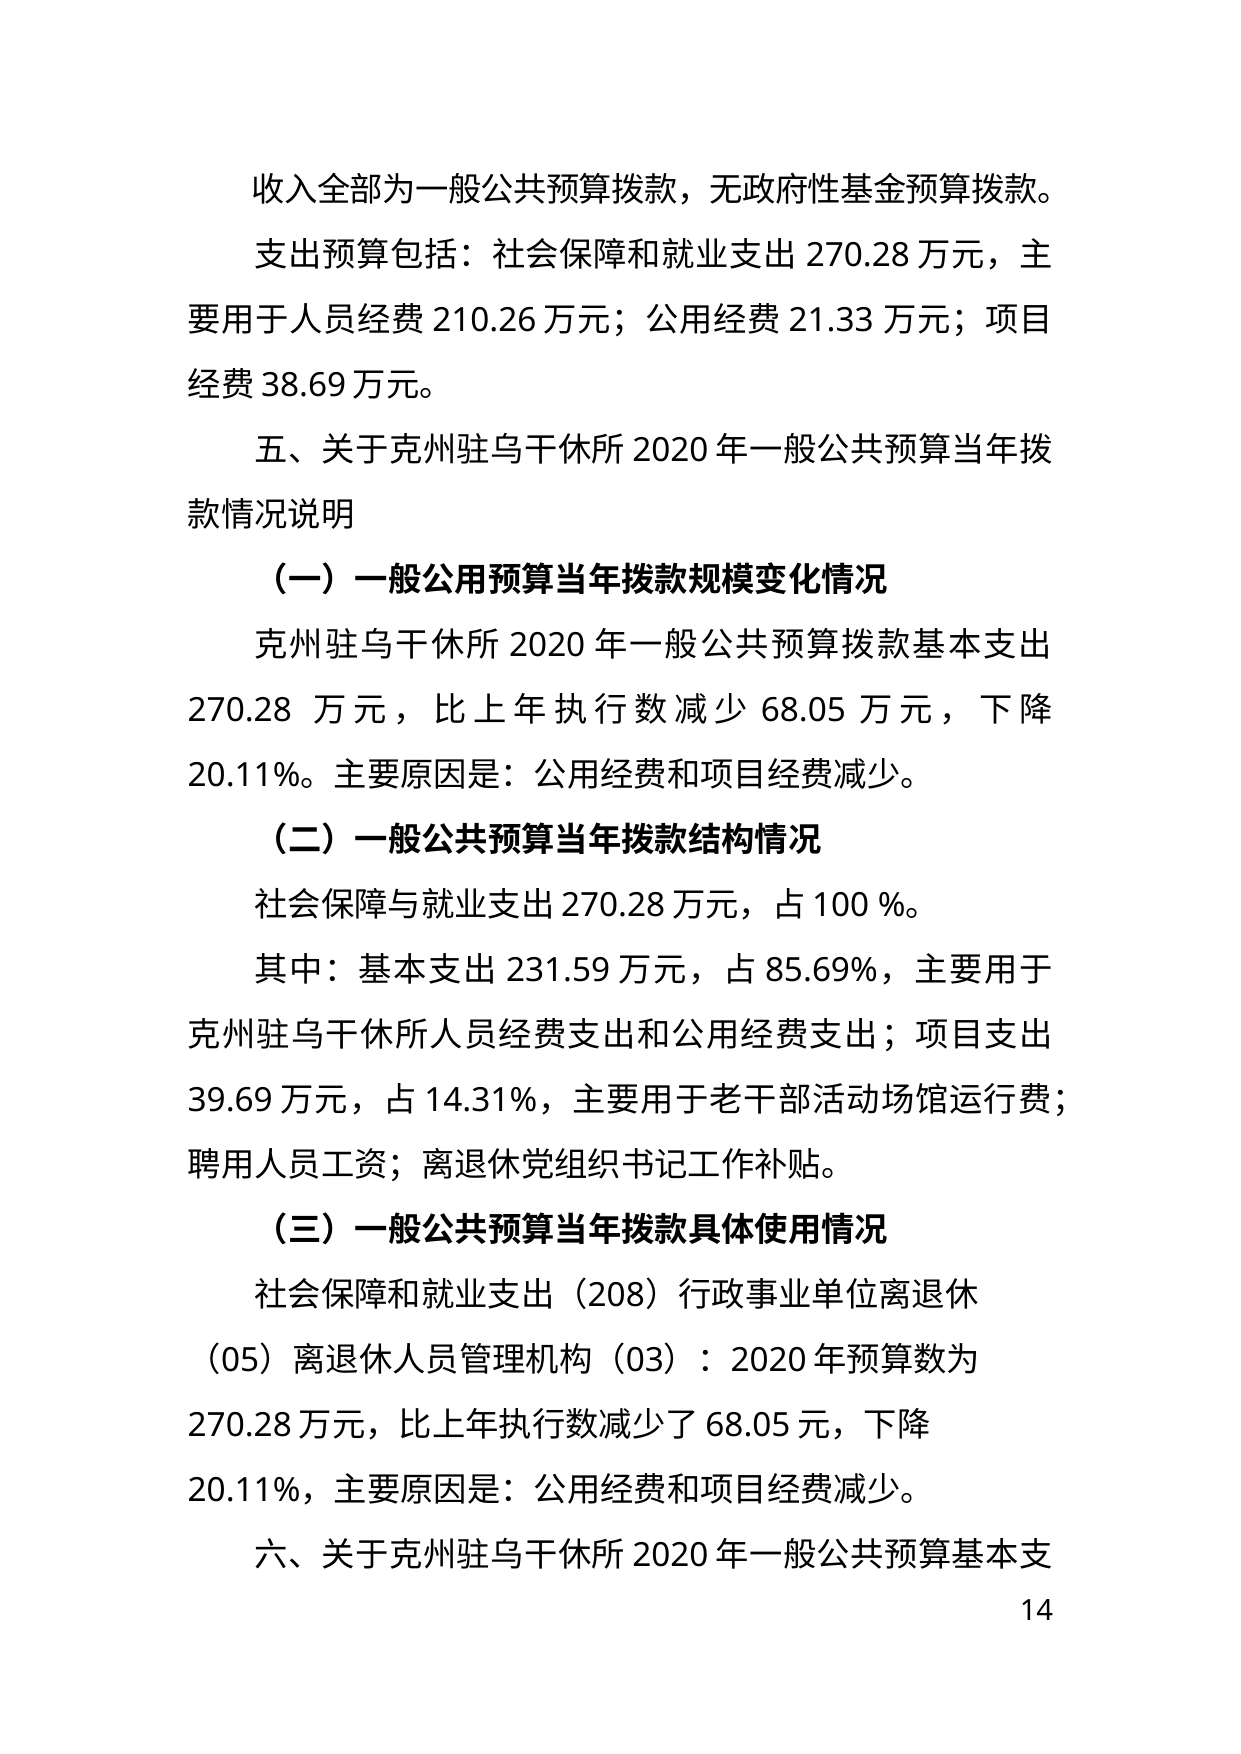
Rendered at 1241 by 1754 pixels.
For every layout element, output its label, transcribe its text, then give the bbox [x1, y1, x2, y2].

text （二）一般公共预算当年拨款结构情况 [187, 805, 1053, 870]
text 收入全部为一般公共预算拨款，无政府性基金预算拨款。 [187, 155, 1053, 220]
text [187, 1520, 1053, 1585]
list 社会保障和就业支出（208）行政事业单位离退休（05）离退休人员管理机构（03）：2020年预算数为270.28万元，比上年执行数减少了68.05元，下降20.11%，主要原因是：公用经费和项目经费减少。 [187, 1260, 1053, 1520]
text 其中：基本支出231.59万元，占85.69%，主要用于克州驻乌干休所人员经费支出和公用经费支出；项目支出39.69万元，占14.31%，主要用于老干部活动场馆运行费；聘用人员工资；离退休党组织书记工作补贴。 [187, 935, 1053, 1195]
text （三）一般公共预算当年拨款具体使用情况 [187, 1195, 1053, 1260]
text 五、关于克州驻乌干休所2020年一般公共预算当年拨款情况说明 [187, 415, 1053, 545]
text 克州驻乌干休所2020年一般公共预算拨款基本支出270.28 万元，比上年执行数减少68.05万元，下降20.11%。主要原因是：公用经费和项目经费减少。 [187, 610, 1053, 805]
text 社会保障与就业支出270.28万元，占100 %。 [187, 870, 1053, 935]
text 支出预算包括：社会保障和就业支出270.28万元，主要用于人员经费210.26万元；公用经费21.33 万元；项目经费38.69万元。 [187, 220, 1053, 415]
text （一）一般公用预算当年拨款规模变化情况 [187, 545, 1053, 610]
